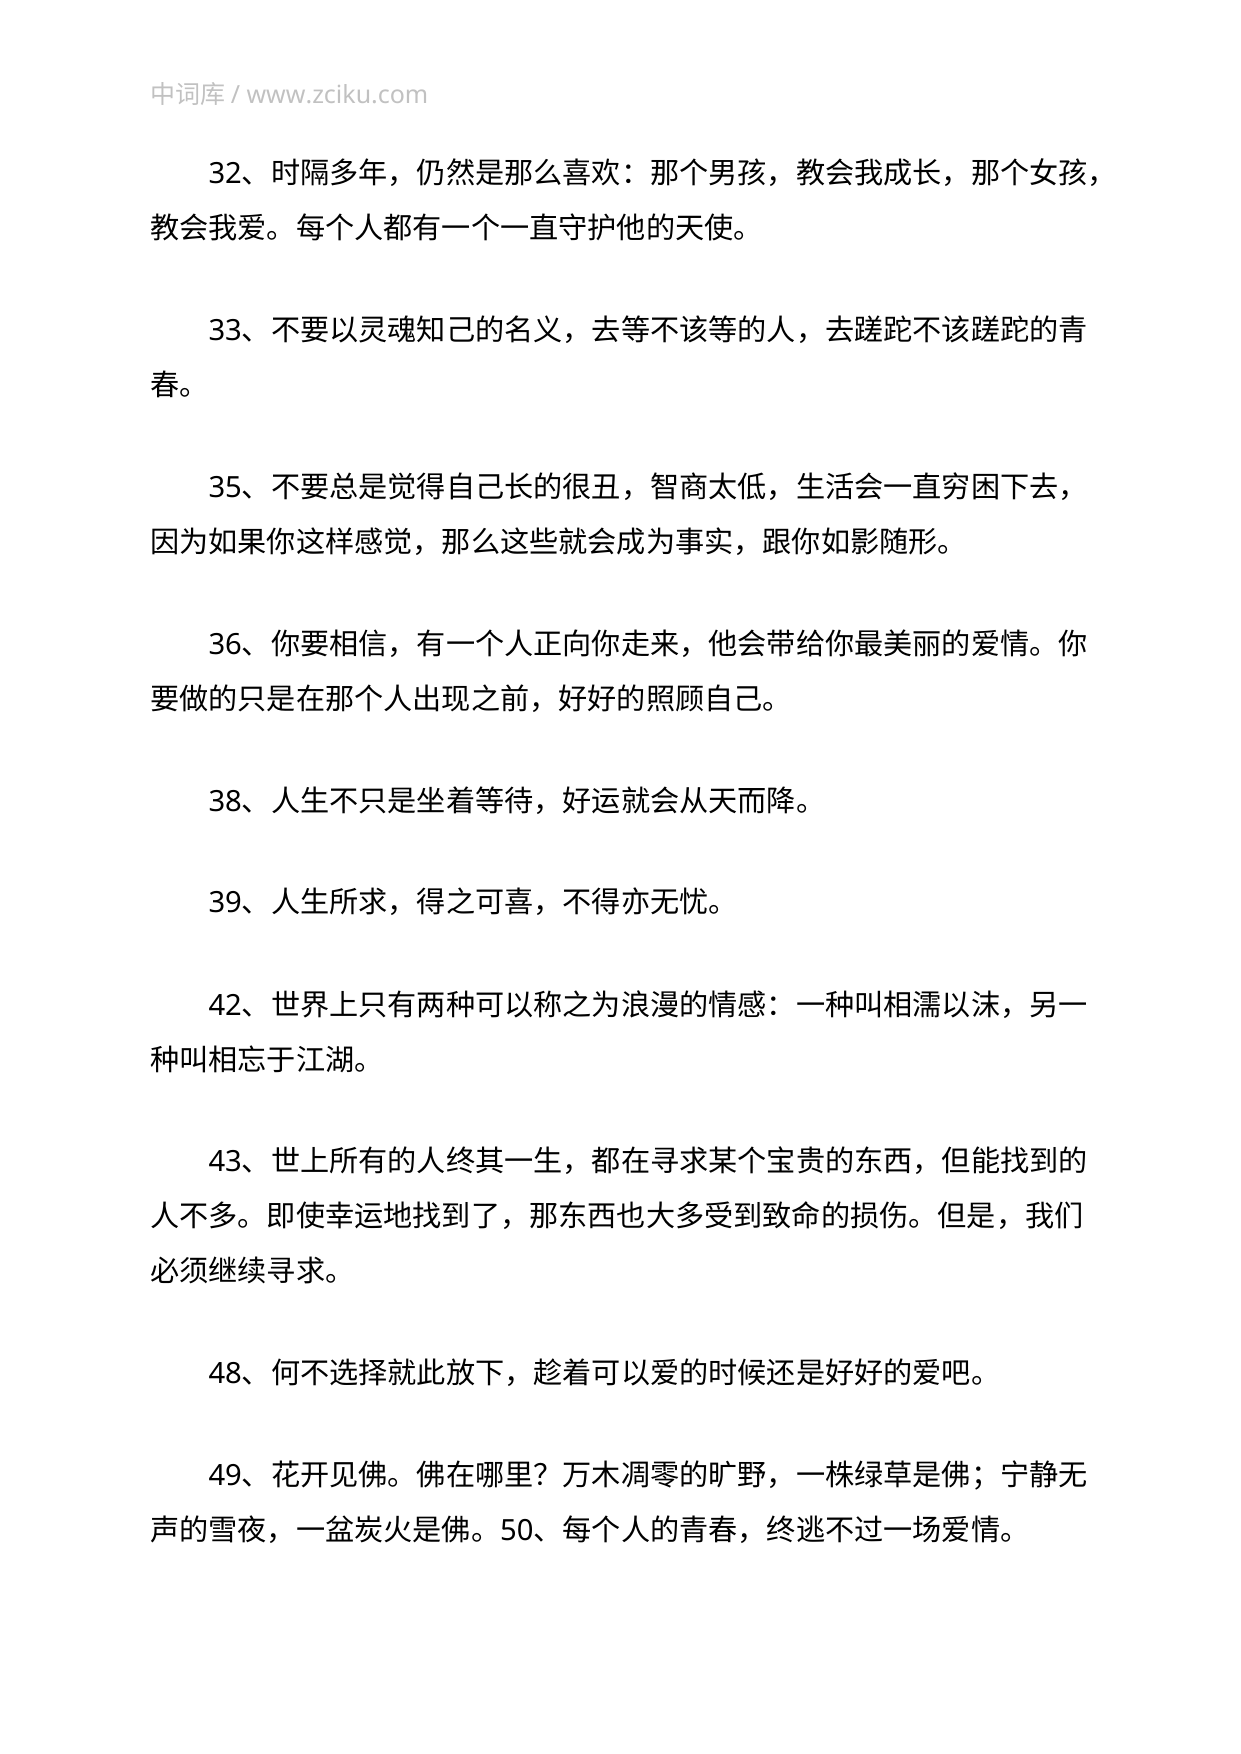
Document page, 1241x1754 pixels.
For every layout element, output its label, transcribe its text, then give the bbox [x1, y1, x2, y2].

text 38、人生不只是坐着等待，好运就会从天而降。 [150, 777, 1090, 819]
text 36、你要相信，有一个人正向你走来，他会带给你最美丽的爱情。你要做的只是在那个人出现之前，好好的照顾自己。 [150, 620, 1090, 718]
text 49、花开见佛。佛在哪里？万木凋零的旷野，一株绿草是佛；宁静无声的雪夜，一盆炭火是佛。50、每个人的青春，终逃不过一场爱情。 [150, 1451, 1090, 1549]
text 43、世上所有的人终其一生，都在寻求某个宝贵的东西，但能找到的人不多。即使幸运地找到了，那东西也大多受到致命的损伤。但是，我们必须继续寻求。 [150, 1138, 1090, 1290]
text 33、不要以灵魂知己的名义，去等不该等的人，去蹉跎不该蹉跎的青春。 [150, 307, 1090, 404]
text 39、人生所求，得之可喜，不得亦无忧。 [150, 879, 1090, 921]
text 32、时隔多年，仍然是那么喜欢：那个男孩，教会我成长，那个女孩，教会我爱。每个人都有一个一直守护他的天使。 [150, 150, 1090, 247]
text 48、何不选择就此放下，趁着可以爱的时候还是好好的爱吧。 [150, 1349, 1090, 1392]
text 35、不要总是觉得自己长的很丑，智商太低，生活会一直穷困下去，因为如果你这样感觉，那么这些就会成为事实，跟你如影随形。 [150, 463, 1090, 561]
text 42、世界上只有两种可以称之为浪漫的情感：一种叫相濡以沫，另一种叫相忘于江湖。 [150, 981, 1090, 1078]
